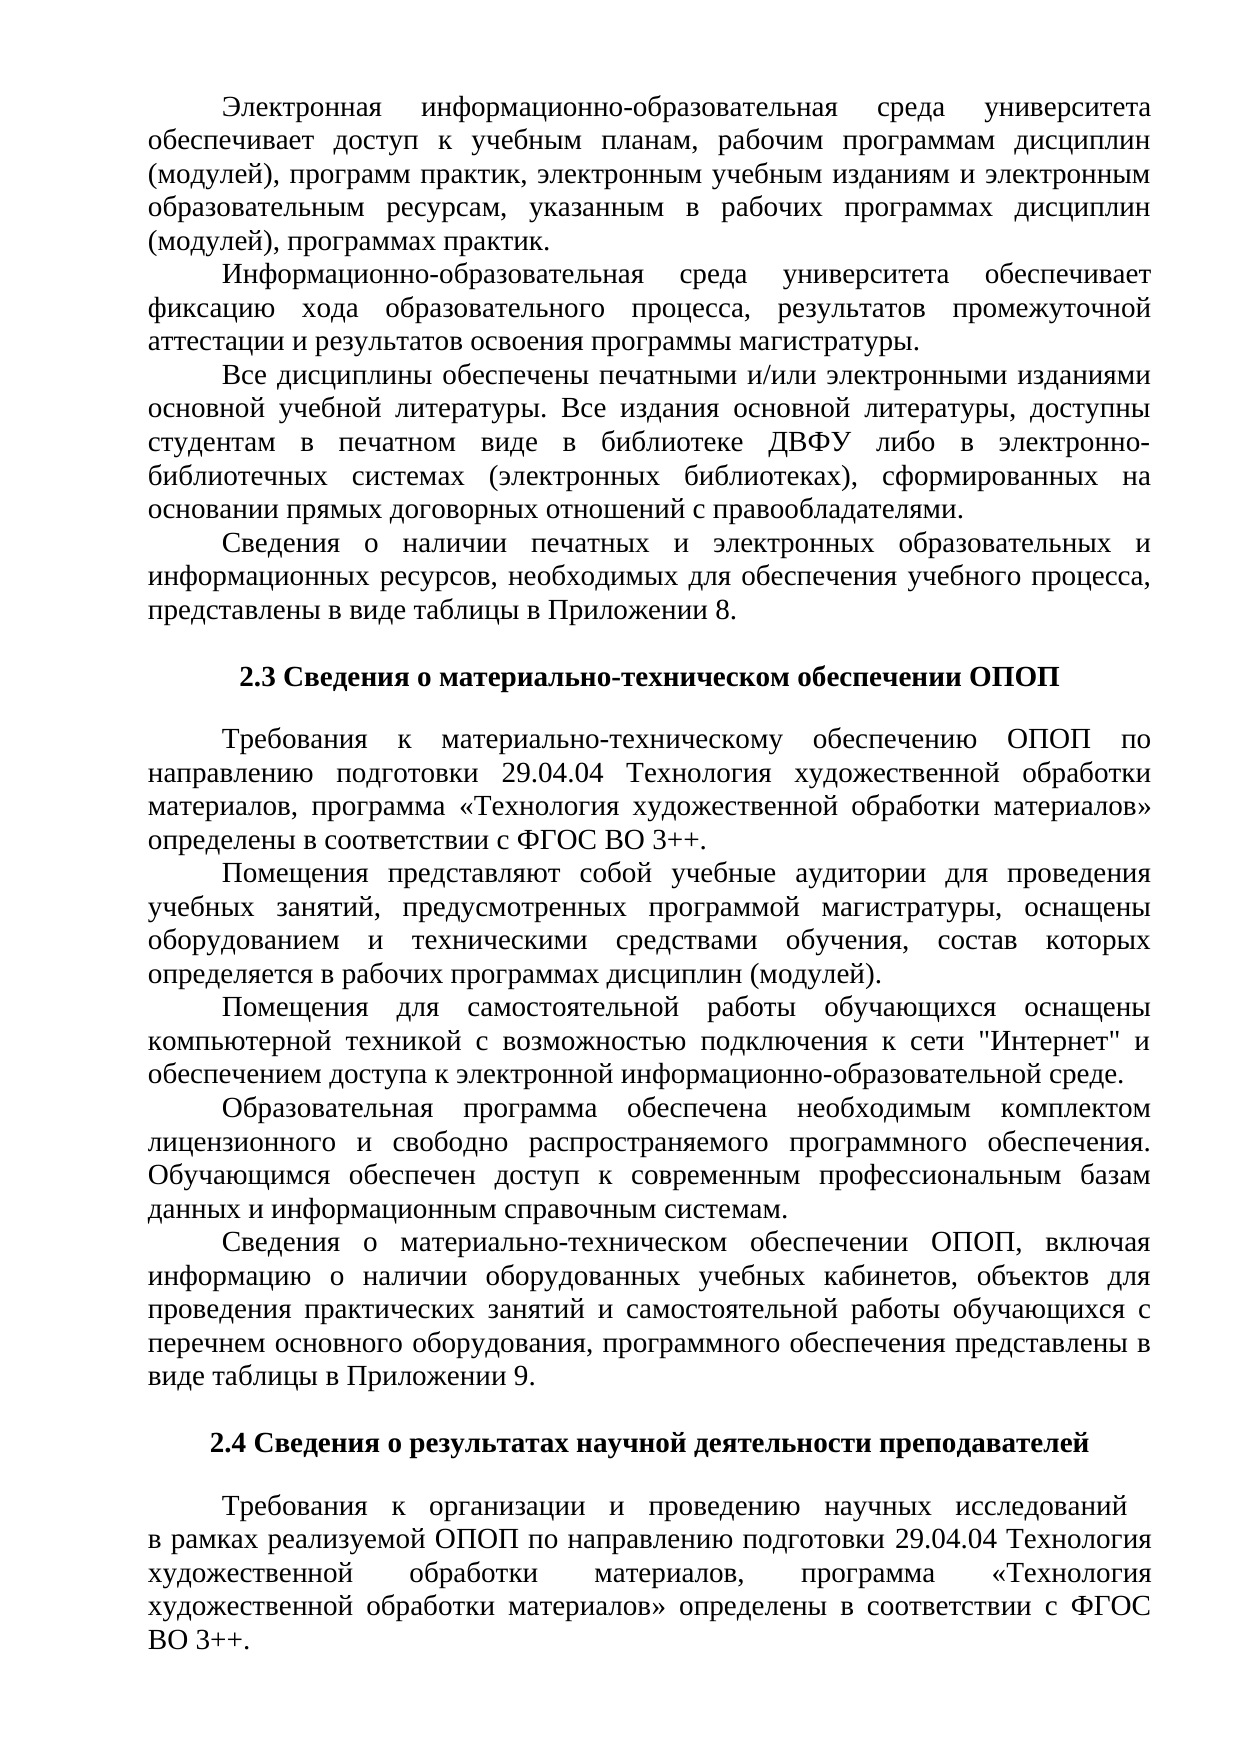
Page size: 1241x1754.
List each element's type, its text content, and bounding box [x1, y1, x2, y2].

text Электронная информационно-образовательная среда университета обеспечивает доступ к учебным планам, рабочим программам дисциплин (модулей), программ практик, электронным учебным изданиям и электронным образовательным ресурсам, указанным в рабочих программах дисциплин (модулей), программах практик. [148, 89, 1152, 256]
text Все дисциплины обеспечены печатными и/или электронными изданиями основной учебной литературы. Все издания основной литературы, доступны студентам в печатном виде в библиотеке ДВФУ либо в электронно-библиотечных системах (электронных библиотеках), сформированных на основании прямых договорных отношений с правообладателями. [148, 357, 1152, 525]
text Сведения о наличии печатных и электронных образовательных и информационных ресурсов, необходимых для обеспечения учебного процесса, представлены в виде таблицы в Приложении 8. [148, 525, 1152, 625]
text Информационно-образовательная среда университета обеспечивает фиксацию хода образовательного процесса, результатов промежуточной аттестации и результатов освоения программы магистратуры. [148, 256, 1152, 357]
text 2.3 Сведения о материально-техническом обеспечении ОПОП [148, 659, 1152, 692]
text Требования к организации и проведению научных исследований в рамках реализуемой ОПОП по направлению подготовки 29.04.04 Технология художественной обработки материалов, программа «Технология художественной обработки материалов» определены в соответствии с ФГОС ВО 3++. [148, 1488, 1152, 1656]
text Помещения представляют собой учебные аудитории для проведения учебных занятий, предусмотренных программой магистратуры, оснащены оборудованием и техническими средствами обучения, состав которых определяется в рабочих программах дисциплин (модулей). [148, 855, 1152, 989]
text Образовательная программа обеспечена необходимым комплектом лицензионного и свободно распространяемого программного обеспечения. Обучающимся обеспечен доступ к современным профессиональным базам данных и информационным справочным системам. [148, 1090, 1152, 1224]
text Требования к материально-техническому обеспечению ОПОП по направлению подготовки 29.04.04 Технология художественной обработки материалов, программа «Технология художественной обработки материалов» определены в соответствии с ФГОС ВО 3++. [148, 721, 1152, 855]
text Сведения о материально-техническом обеспечении ОПОП, включая информацию о наличии оборудованных учебных кабинетов, объектов для проведения практических занятий и самостоятельной работы обучающихся с перечнем основного оборудования, программного обеспечения представлены в виде таблицы в Приложении 9. [148, 1224, 1152, 1392]
text Помещения для самостоятельной работы обучающихся оснащены компьютерной техникой с возможностью подключения к сети "Интернет" и обеспечением доступа к электронной информационно-образовательной среде. [148, 989, 1152, 1090]
text 2.4 Сведения о результатах научной деятельности преподавателей [148, 1426, 1152, 1459]
